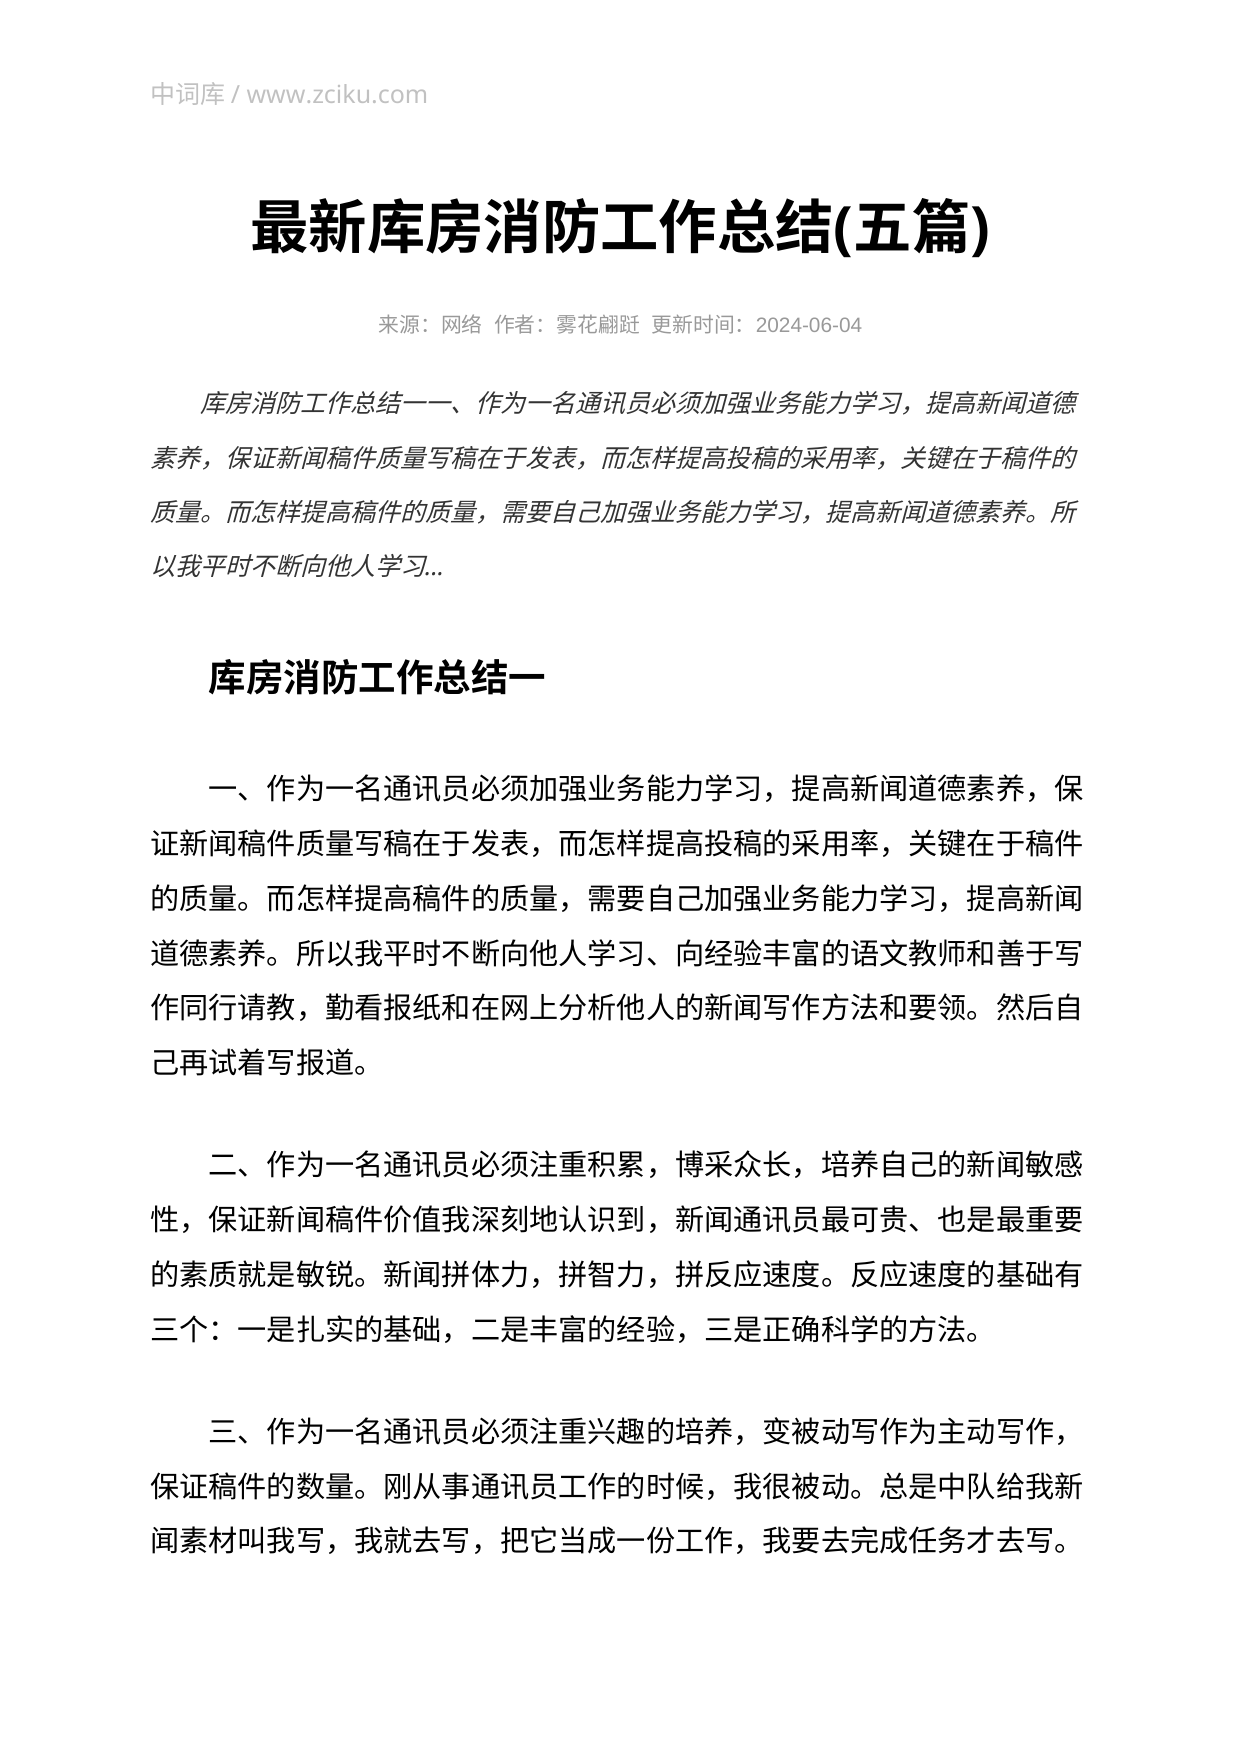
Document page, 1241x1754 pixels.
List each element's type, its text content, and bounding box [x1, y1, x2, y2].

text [150, 1408, 1090, 1560]
text 来源：网络 作者：雾花翩跹 更新时间：2024-06-04 [150, 313, 1090, 337]
text 库房消防工作总结一一、作为一名通讯员必须加强业务能力学习，提高新闻道德素养，保证新闻稿件质量写稿在于发表，而怎样提高投稿的采用率，关键在于稿件的质量。而怎样提高稿件的质量，需要自己加强业务能力学习，提高新闻道德素养。所以我平时不断向他人学习... [150, 384, 1090, 583]
text 库房消防工作总结一 [150, 648, 1090, 702]
subtitle 最新库房消防工作总结(五篇) [150, 181, 1090, 266]
text 二、作为一名通讯员必须注重积累，博采众长，培养自己的新闻敏感性，保证新闻稿件价值我深刻地认识到，新闻通讯员最可贵、也是最重要的素质就是敏锐。新闻拼体力，拼智力，拼反应速度。反应速度的基础有三个：一是扎实的基础，二是丰富的经验，三是正确科学的方法。 [150, 1142, 1090, 1349]
text 一、作为一名通讯员必须加强业务能力学习，提高新闻道德素养，保证新闻稿件质量写稿在于发表，而怎样提高投稿的采用率，关键在于稿件的质量。而怎样提高稿件的质量，需要自己加强业务能力学习，提高新闻道德素养。所以我平时不断向他人学习、向经验丰富的语文教师和善于写作同行请教，勤看报纸和在网上分析他人的新闻写作方法和要领。然后自己再试着写报道。 [150, 766, 1090, 1082]
